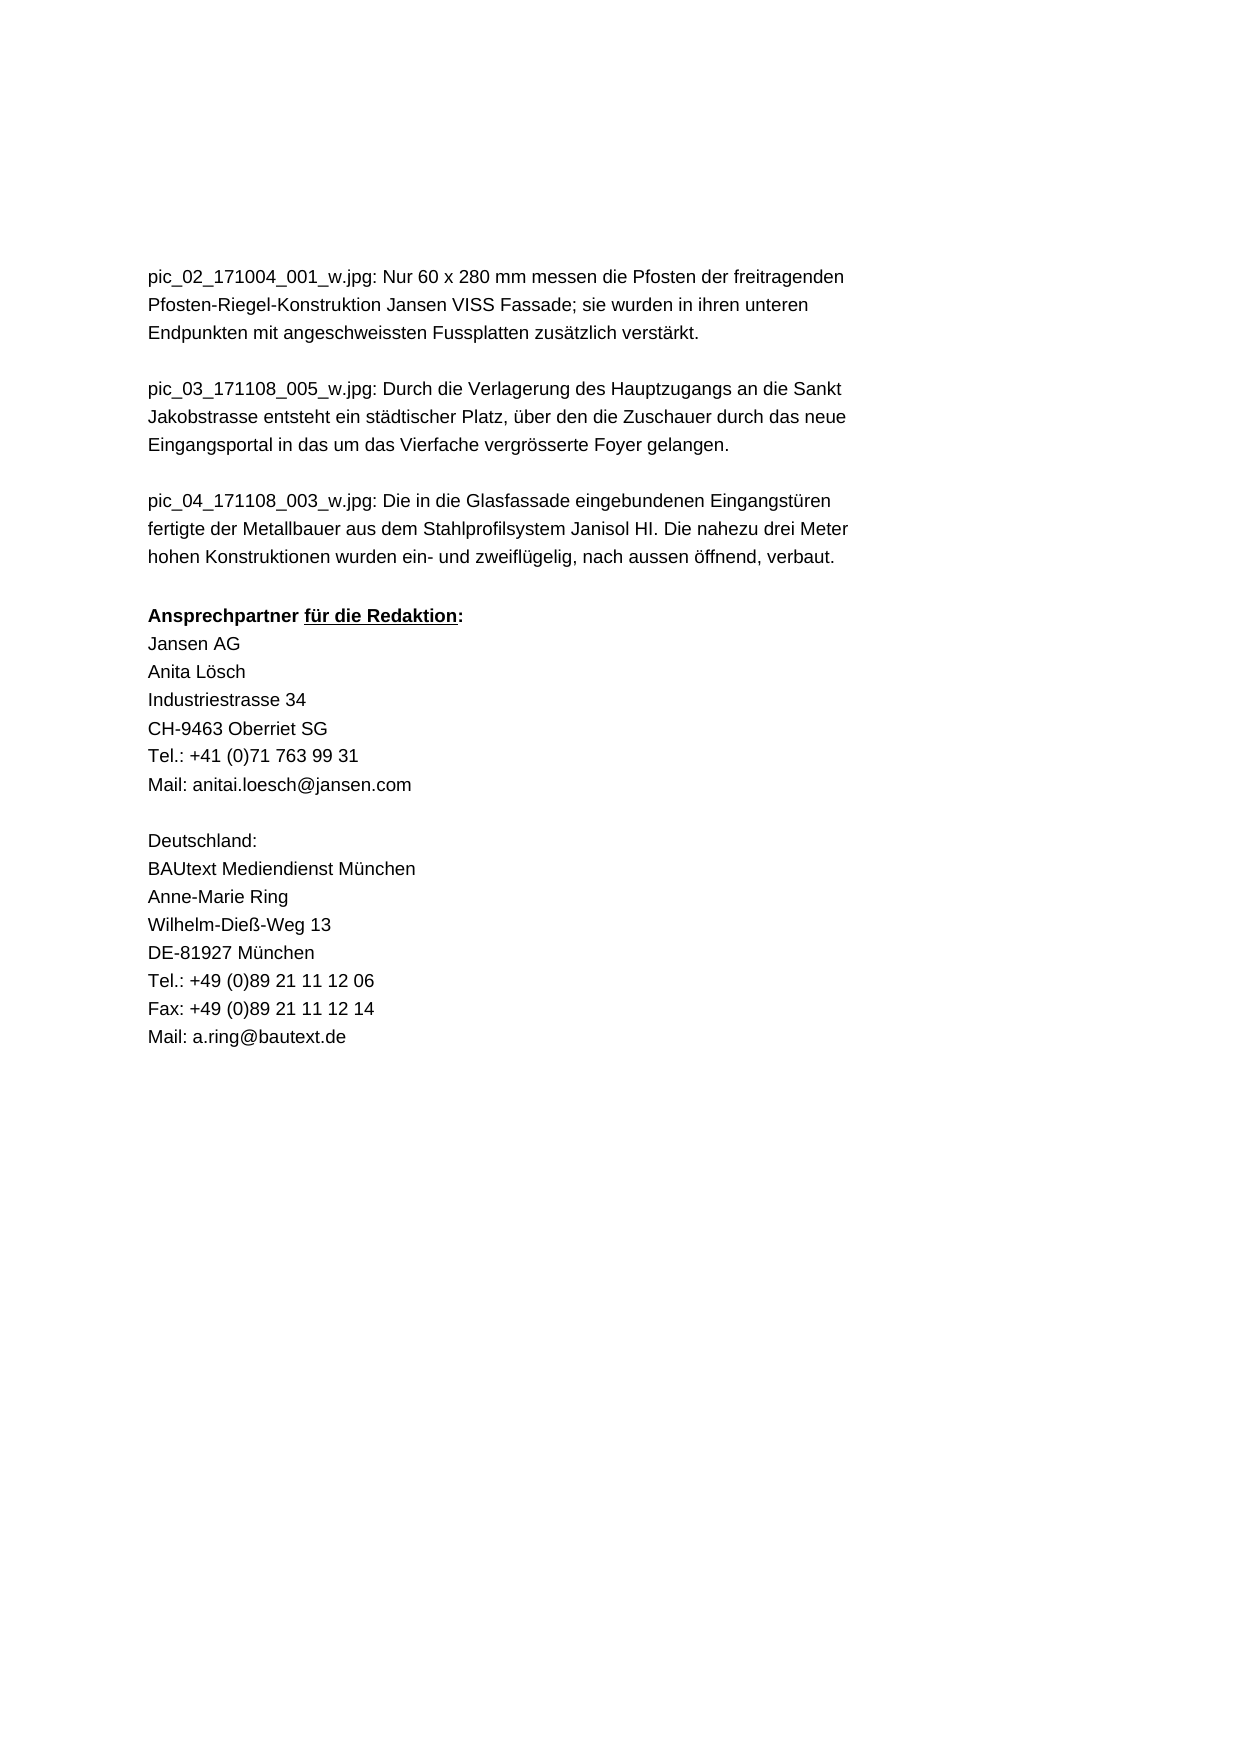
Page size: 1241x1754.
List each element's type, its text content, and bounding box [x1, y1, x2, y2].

text BAUtext Mediendienst München [148, 857, 856, 879]
text Mail: a.ring@bautext.de [148, 1026, 856, 1047]
text Anita Lösch [148, 661, 856, 683]
text Tel.: +49 (0)89 21 11 12 06 [148, 969, 856, 991]
text pic_04_171108_003_w.jpg: Die in die Glasfassade eingebundenen Eingangstüren fertigte der Metallbauer aus dem Stahlprofilsystem Janisol HI. Die nahezu drei Meter hohen Konstruktionen wurden ein- und zweiflügelig, nach aussen öffnend, verbaut. [148, 490, 856, 568]
text pic_02_171004_001_w.jpg: Nur 60 x 280 mm messen die Pfosten der freitragenden Pfosten-Riegel-Konstruktion Jansen VISS Fassade; sie wurden in ihren unteren Endpunkten mit angeschweissten Fussplatten zusätzlich verstärkt. [148, 266, 856, 343]
text Mail: anitai.loesch@jansen.com [148, 773, 856, 795]
text CH-9463 Oberriet SG [148, 717, 856, 739]
text DE-81927 München [148, 941, 856, 963]
text pic_03_171108_005_w.jpg: Durch die Verlagerung des Hauptzugangs an die Sankt Jakobstrasse entsteht ein städtischer Platz, über den die Zuschauer durch das neue Eingangsportal in das um das Vierfache vergrösserte Foyer gelangen. [148, 378, 856, 456]
text Ansprechpartner für die Redaktion: [148, 605, 856, 627]
text Wilhelm-Dieß-Weg 13 [148, 913, 856, 935]
text Anne-Marie Ring [148, 885, 856, 907]
text Jansen AG [148, 633, 856, 655]
text Tel.: +41 (0)71 763 99 31 [148, 745, 856, 767]
text Deutschland: [148, 829, 856, 851]
text Industriestrasse 34 [148, 689, 856, 711]
text Fax: +49 (0)89 21 11 12 14 [148, 997, 856, 1019]
